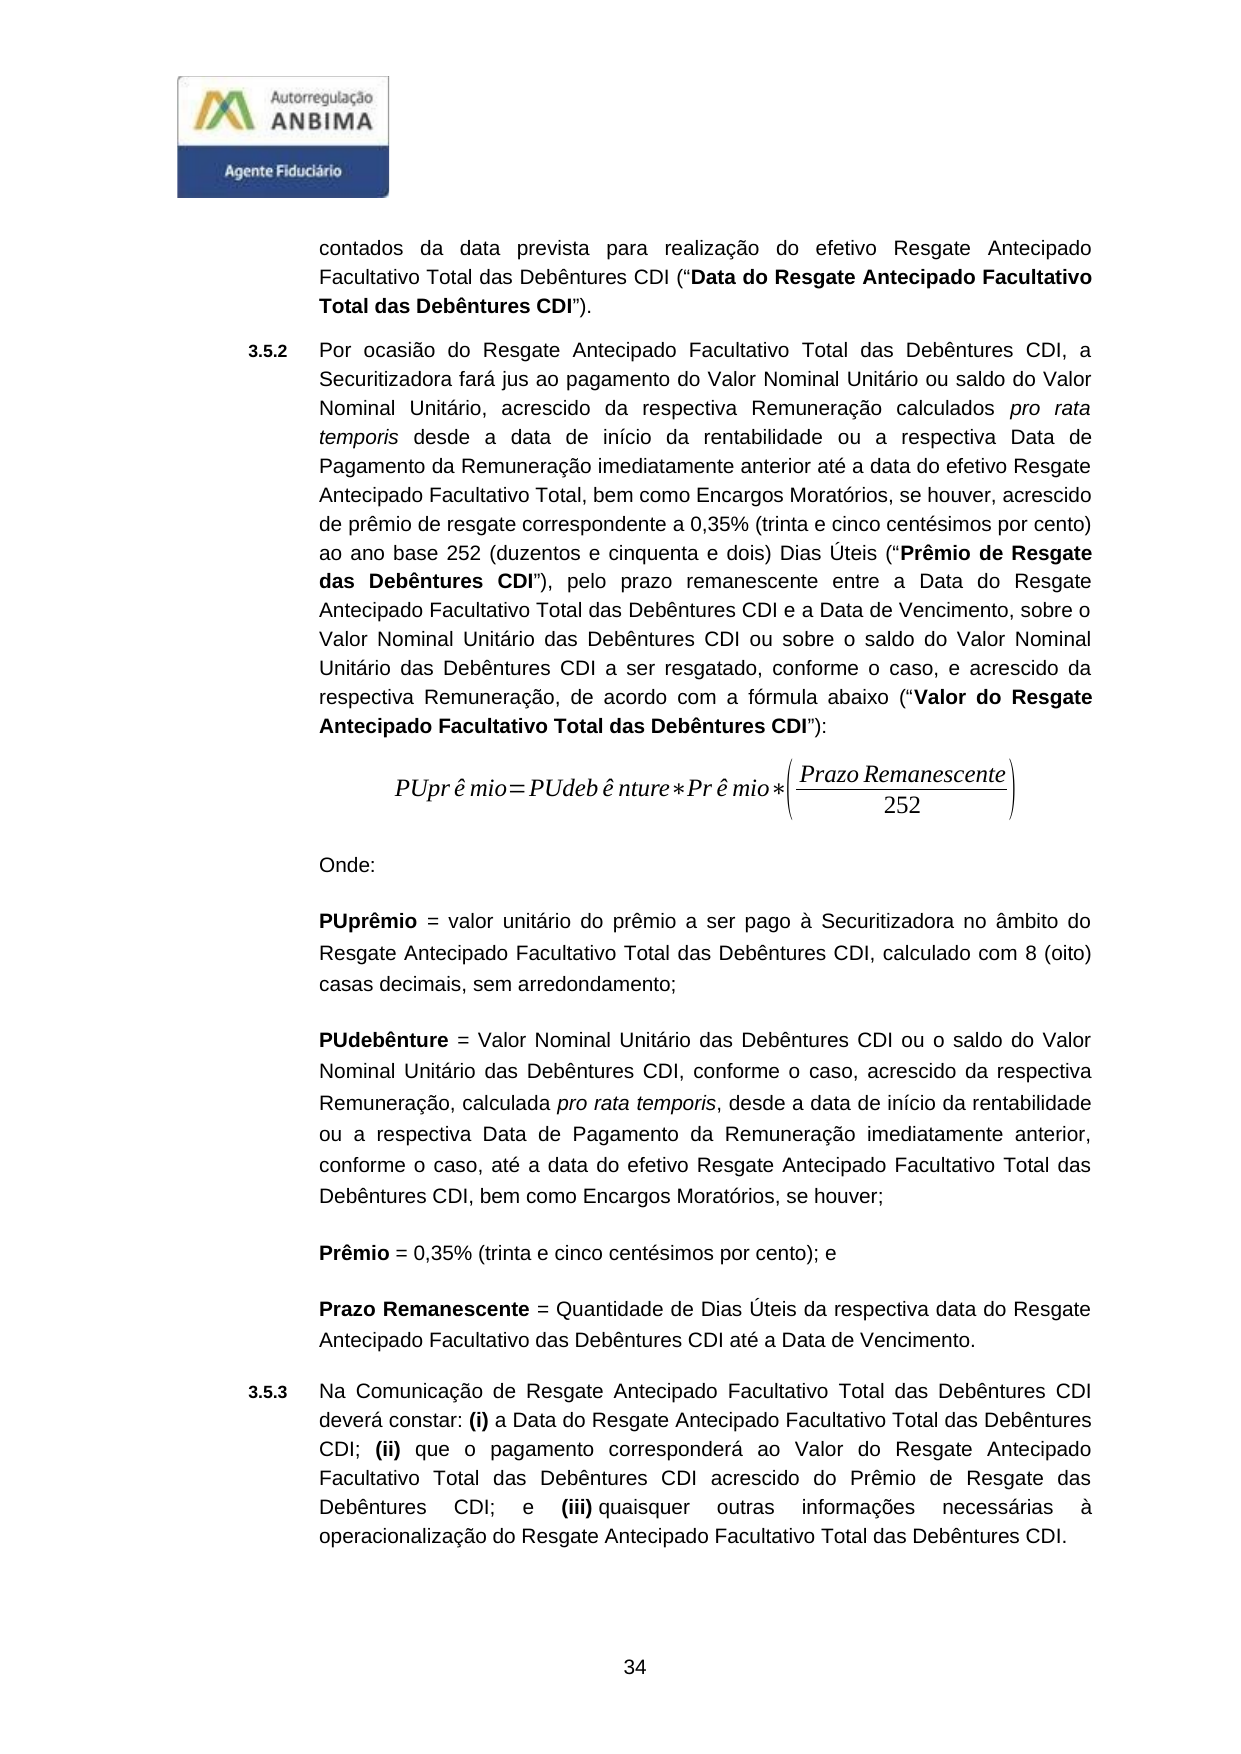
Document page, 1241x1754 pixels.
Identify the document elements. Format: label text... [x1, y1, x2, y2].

text Por ocasião do Resgate Antecipado Facultativo Total das Debêntures CDI, a Securitizadora fará jus ao pagamento do Valor Nominal Unitário ou saldo do Valor Nominal Unitário, acrescido da respectiva Remuneração calculados pro rata temporis desde a data de início da rentabilidade ou a respectiva Data de Pagamento da Remuneração imediatamente anterior até a data do efetivo Resgate Antecipado Facultativo Total, bem como Encargos Moratórios, se houver, acrescido de prêmio de resgate correspondente a 0,35% (trinta e cinco centésimos por cento) ao ano base 252 (duzentos e cinquenta e dois) Dias Úteis (“Prêmio de Resgate das Debêntures CDI”), pelo prazo remanescente entre a Data do Resgate Antecipado Facultativo Total das Debêntures CDI e a Data de Vencimento, sobre o Valor Nominal Unitário das Debêntures CDI ou sobre o saldo do Valor Nominal Unitário das Debêntures CDI a ser resgatado, conforme o caso, e acrescido da respectiva Remuneração, de acordo com a fórmula abaixo (“Valor do Resgate Antecipado Facultativo Total das Debêntures CDI”): [248, 338, 1092, 738]
picture [177, 76, 390, 198]
text Na Comunicação de Resgate Antecipado Facultativo Total das Debêntures CDI deverá constar: (i) a Data do Resgate Antecipado Facultativo Total das Debêntures CDI; (ii) que o pagamento corresponderá ao Valor do Resgate Antecipado Facultativo Total das Debêntures CDI acrescido do Prêmio de Resgate das Debêntures CDI; e (iii) quaisquer outras informações necessárias à operacionalização do Resgate Antecipado Facultativo Total das Debêntures CDI. [248, 1379, 1092, 1548]
text Prêmio = 0,35% (trinta e cinco centésimos por cento); e [319, 1235, 1092, 1266]
text Prazo Remanescente = Quantidade de Dias Úteis da respectiva data do Resgate Antecipado Facultativo das Debêntures CDI até a Data de Vencimento. [319, 1291, 1092, 1354]
text PUdebênture = Valor Nominal Unitário das Debêntures CDI ou o saldo do Valor Nominal Unitário das Debêntures CDI, conforme o caso, acrescido da respectiva Remuneração, calculada pro rata temporis, desde a data de início da rentabilidade ou a respectiva Data de Pagamento da Remuneração imediatamente anterior, conforme o caso, até a data do efetivo Resgate Antecipado Facultativo Total das Debêntures CDI, bem como Encargos Moratórios, se houver; [319, 1023, 1092, 1210]
text Onde: [319, 848, 1092, 879]
text PUprêmio = valor unitário do prêmio a ser pago à Securitizadora no âmbito do Resgate Antecipado Facultativo Total das Debêntures CDI, calculado com 8 (oito) casas decimais, sem arredondamento; [319, 904, 1092, 998]
